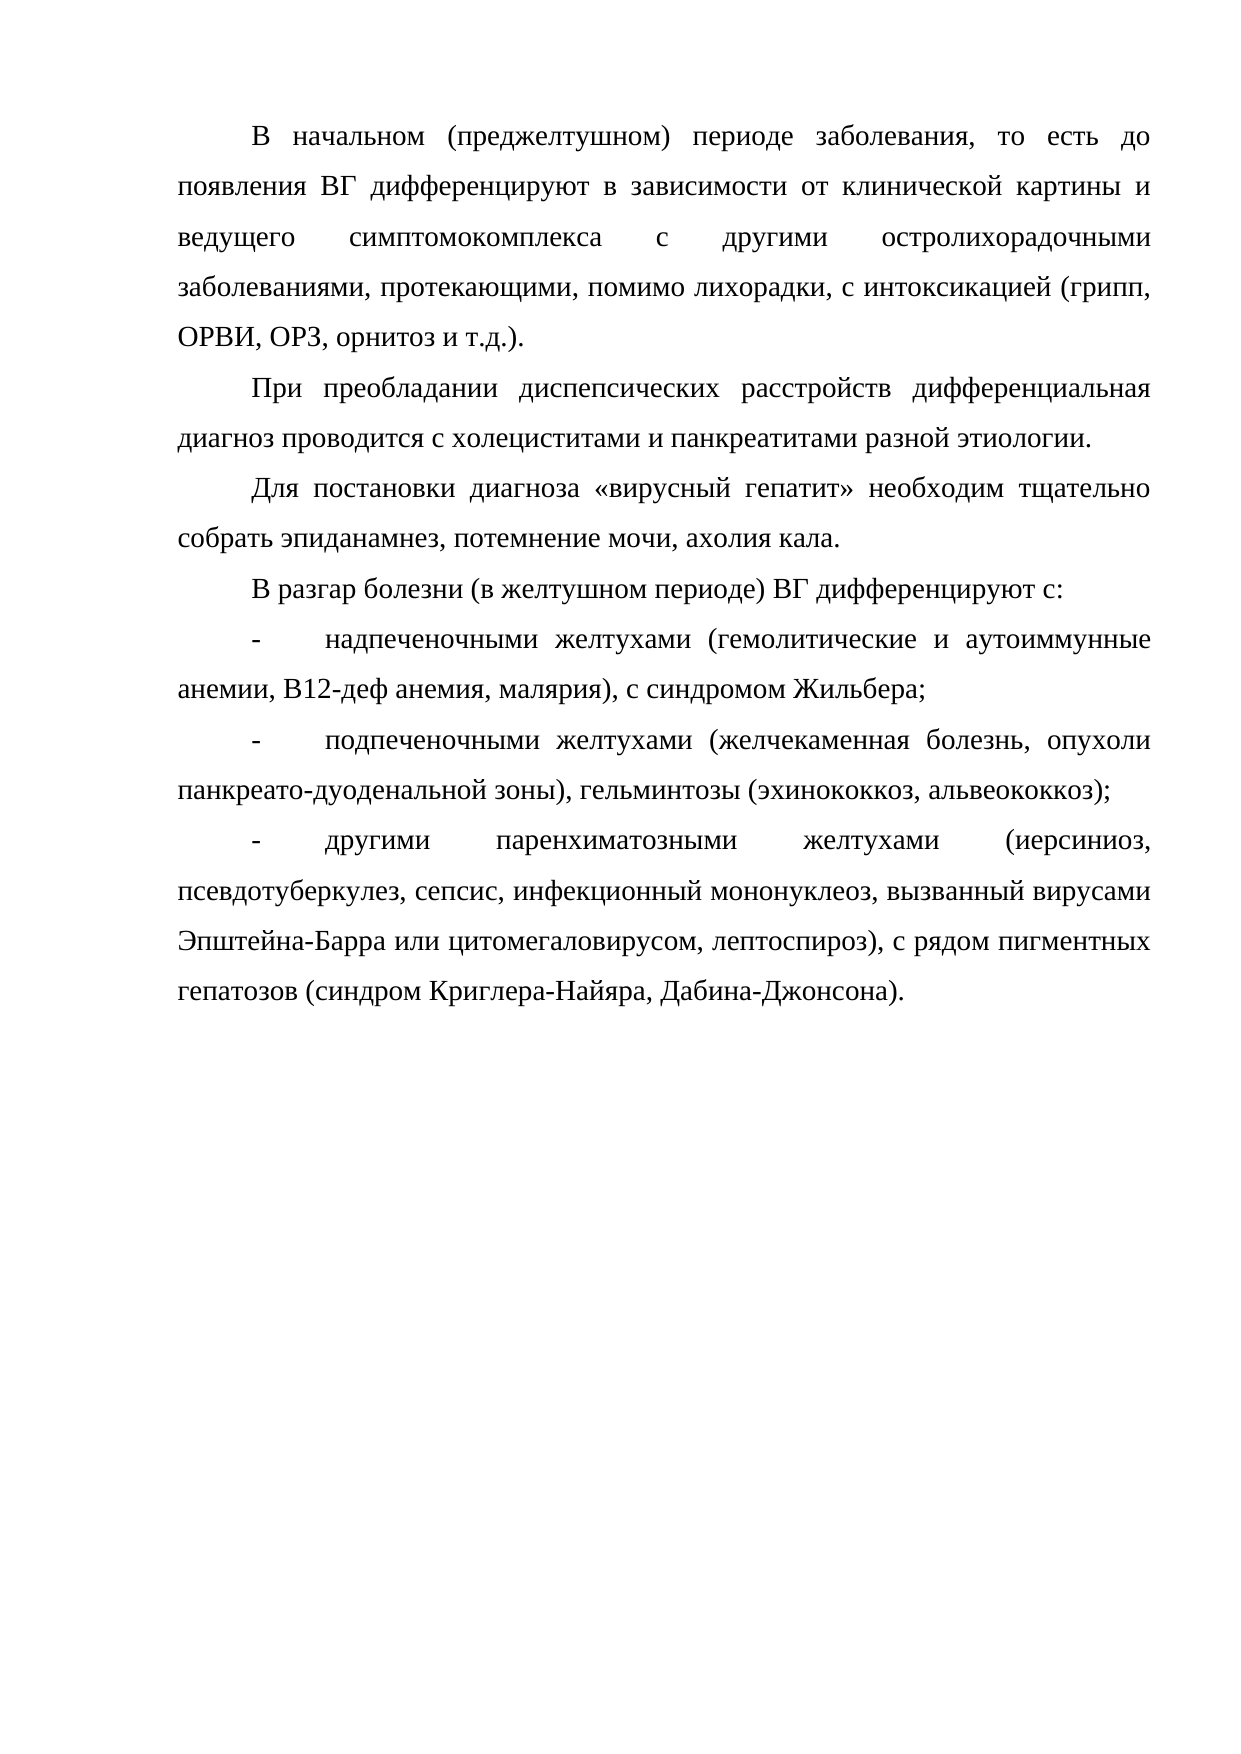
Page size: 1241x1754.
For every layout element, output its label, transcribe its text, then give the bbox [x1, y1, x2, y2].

list подпеченочными желтухами (желчекаменная болезнь, опухоли панкреато-дуоденальной зоны), гельминтозы (эхинококкоз, альвеококкоз); [177, 722, 1152, 806]
text В разгар болезни (в желтушном периоде) ВГ дифференцируют с: [177, 571, 1152, 604]
text Для постановки диагноза «вирусный гепатит» необходим тщательно собрать эпиданамнез, потемнение мочи, ахолия кала. [177, 470, 1152, 554]
text При преобладании диспепсических расстройств дифференциальная диагноз проводится с холециститами и панкреатитами разной этиологии. [177, 370, 1152, 453]
list надпеченочными желтухами (гемолитические и аутоиммунные анемии, В12-деф анемия, малярия), с синдромом Жильбера; [177, 621, 1152, 705]
list другими паренхиматозными желтухами (иерсиниоз, псевдотуберкулез, сепсис, инфекционный мононуклеоз, вызванный вирусами Эпштейна-Барра или цитомегаловирусом, лептоспироз), с рядом пигментных гепатозов (синдром Криглера-Найяра, Дабина-Джонсона). [177, 822, 1152, 1007]
text В начальном (преджелтушном) периоде заболевания, то есть до появления ВГ дифференцируют в зависимости от клинической картины и ведущего симптомокомплекса с другими остролихорадочными заболеваниями, протекающими, помимо лихорадки, с интоксикацией (грипп, ОРВИ, ОРЗ, орнитоз и т.д.). [177, 118, 1152, 353]
